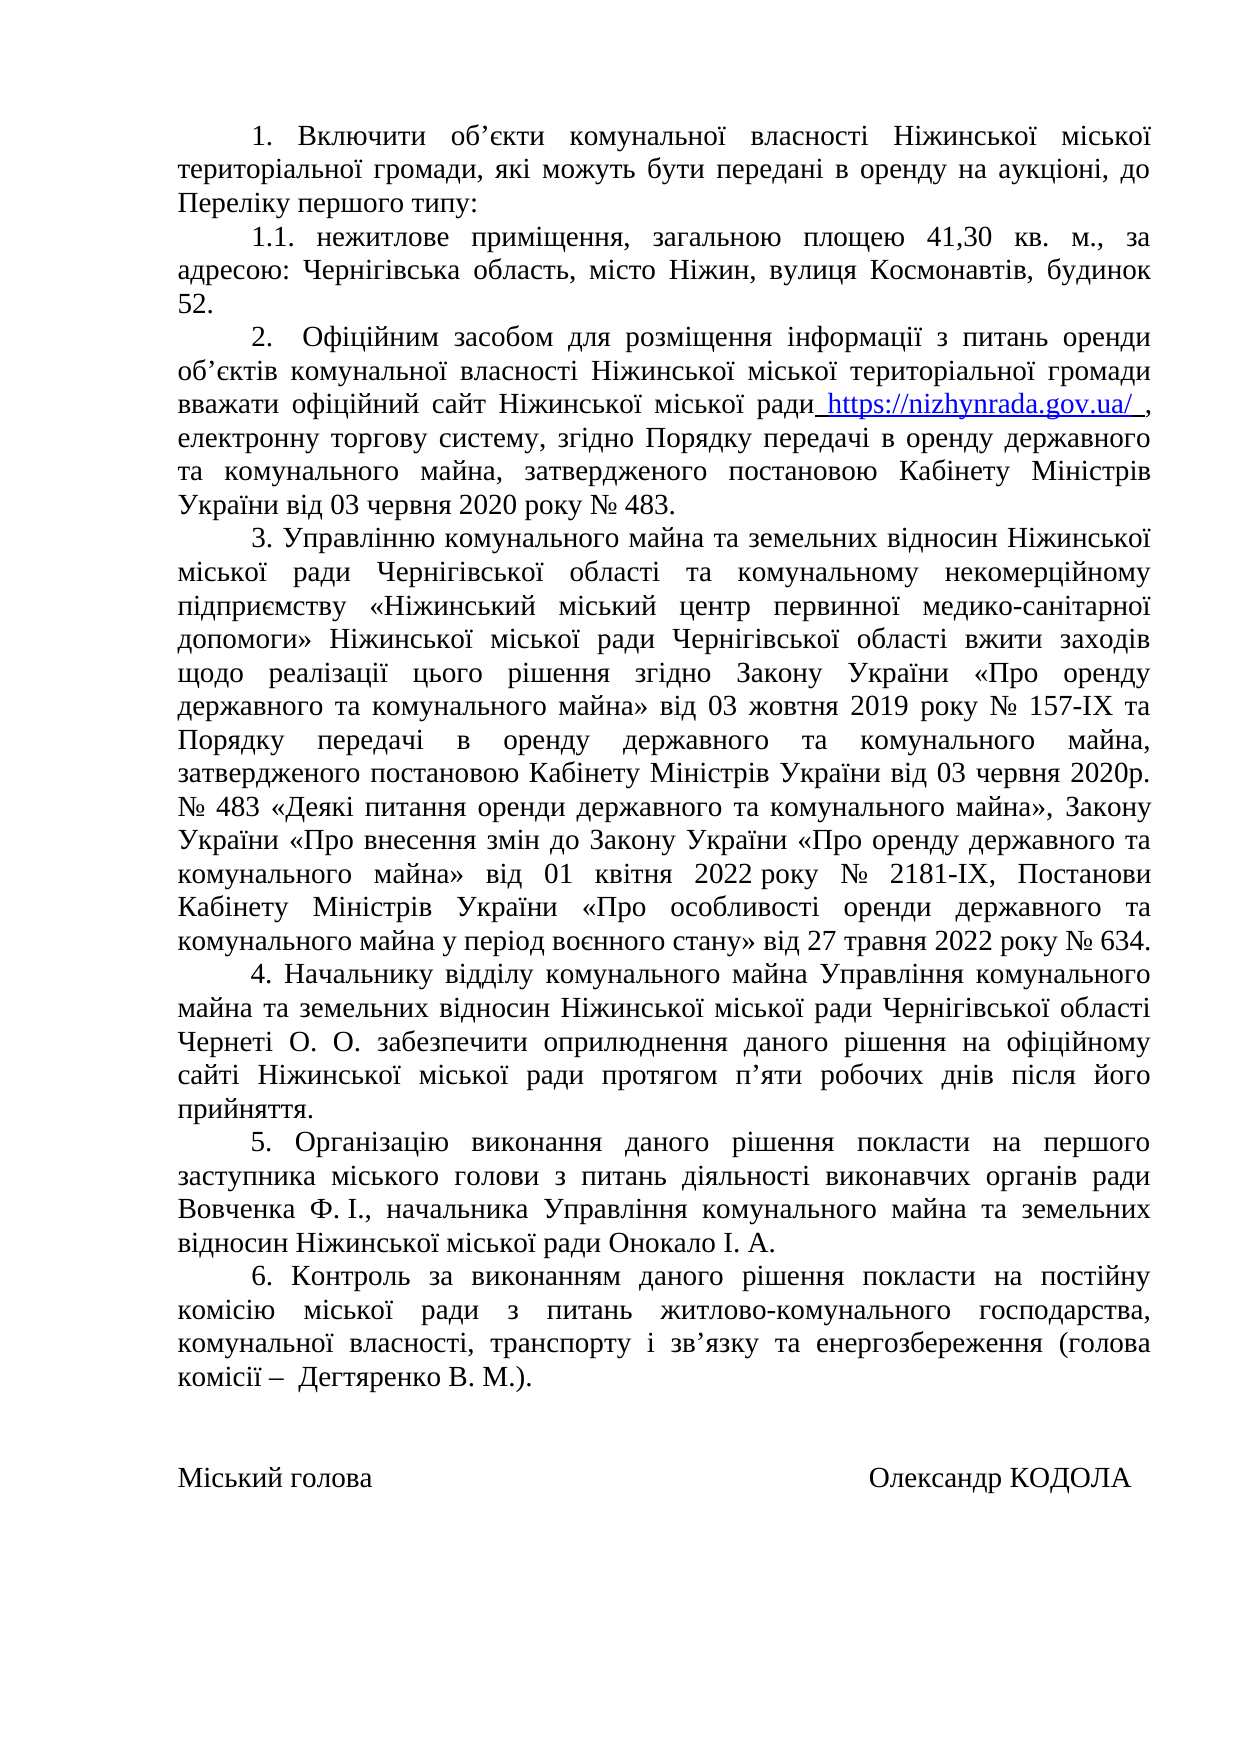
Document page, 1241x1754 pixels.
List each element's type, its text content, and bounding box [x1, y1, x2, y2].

text 6. Контроль за виконанням даного рішення покласти на постійну комісію міської ради з питань житлово-комунального господарства, комунальної власності, транспорту і зв’язку та енергозбереження (голова комісії – Дегтяренко В. М.). [177, 1258, 1152, 1393]
text 2. Офіційним засобом для розміщення інформації з питань оренди об’єктів комунальної власності Ніжинської міської територіальної громади вважати офіційний сайт Ніжинської міської ради https://nizhynrada.gov.ua/ , електронну торгову систему, згідно Порядку передачі в оренду державного та комунального майна, затвердженого постановою Кабінету Міністрів України від 03 червня 2020 року № 483. [177, 319, 1152, 521]
text 1. Включити об’єкти комунальної власності Ніжинської міської територіальної громади, які можуть бути передані в оренду на аукціоні, до Переліку першого типу: [177, 118, 1152, 219]
text 1.1. нежитлове приміщення, загальною площею 41,30 кв. м., за адресою: Чернігівська область, місто Ніжин, вулиця Космонавтів, будинок 52. [177, 219, 1152, 319]
text 3. Управлінню комунального майна та земельних відносин Ніжинської міської ради Чернігівської області та комунальному некомерційному підприємству «Ніжинський міський центр первинної медико-санітарної допомоги» Ніжинської міської ради Чернігівської області вжити заходів щодо реалізації цього рішення згідно Закону України «Про оренду державного та комунального майна» від 03 жовтня 2019 року № 157-IX та Порядку передачі в оренду державного та комунального майна, затвердженого постановою Кабінету Міністрів України від 03 червня 2020р. № 483 «Деякі питання оренди державного та комунального майна», Закону України «Про внесення змін до Закону України «Про оренду державного та комунального майна» від 01 квітня 2022 року № 2181-ІХ, Постанови Кабінету Міністрів України «Про особливості оренди державного та комунального майна у період воєнного стану» від 27 травня 2022 року № 634. [177, 521, 1152, 957]
text 5. Організацію виконання даного рішення покласти на першого заступника міського голови з питань діяльності виконавчих органів ради Вовченка Ф. І., начальника Управління комунального майна та земельних відносин Ніжинської міської ради Онокало І. А. [177, 1124, 1152, 1258]
text Міський голова Олександр КОДОЛА [177, 1460, 1181, 1493]
text 4. Начальнику відділу комунального майна Управління комунального майна та земельних відносин Ніжинської міської ради Чернігівської області Чернеті О. О. забезпечити оприлюднення даного рішення на офіційному сайті Ніжинської міської ради протягом п’яти робочих днів після його прийняття. [177, 957, 1152, 1124]
